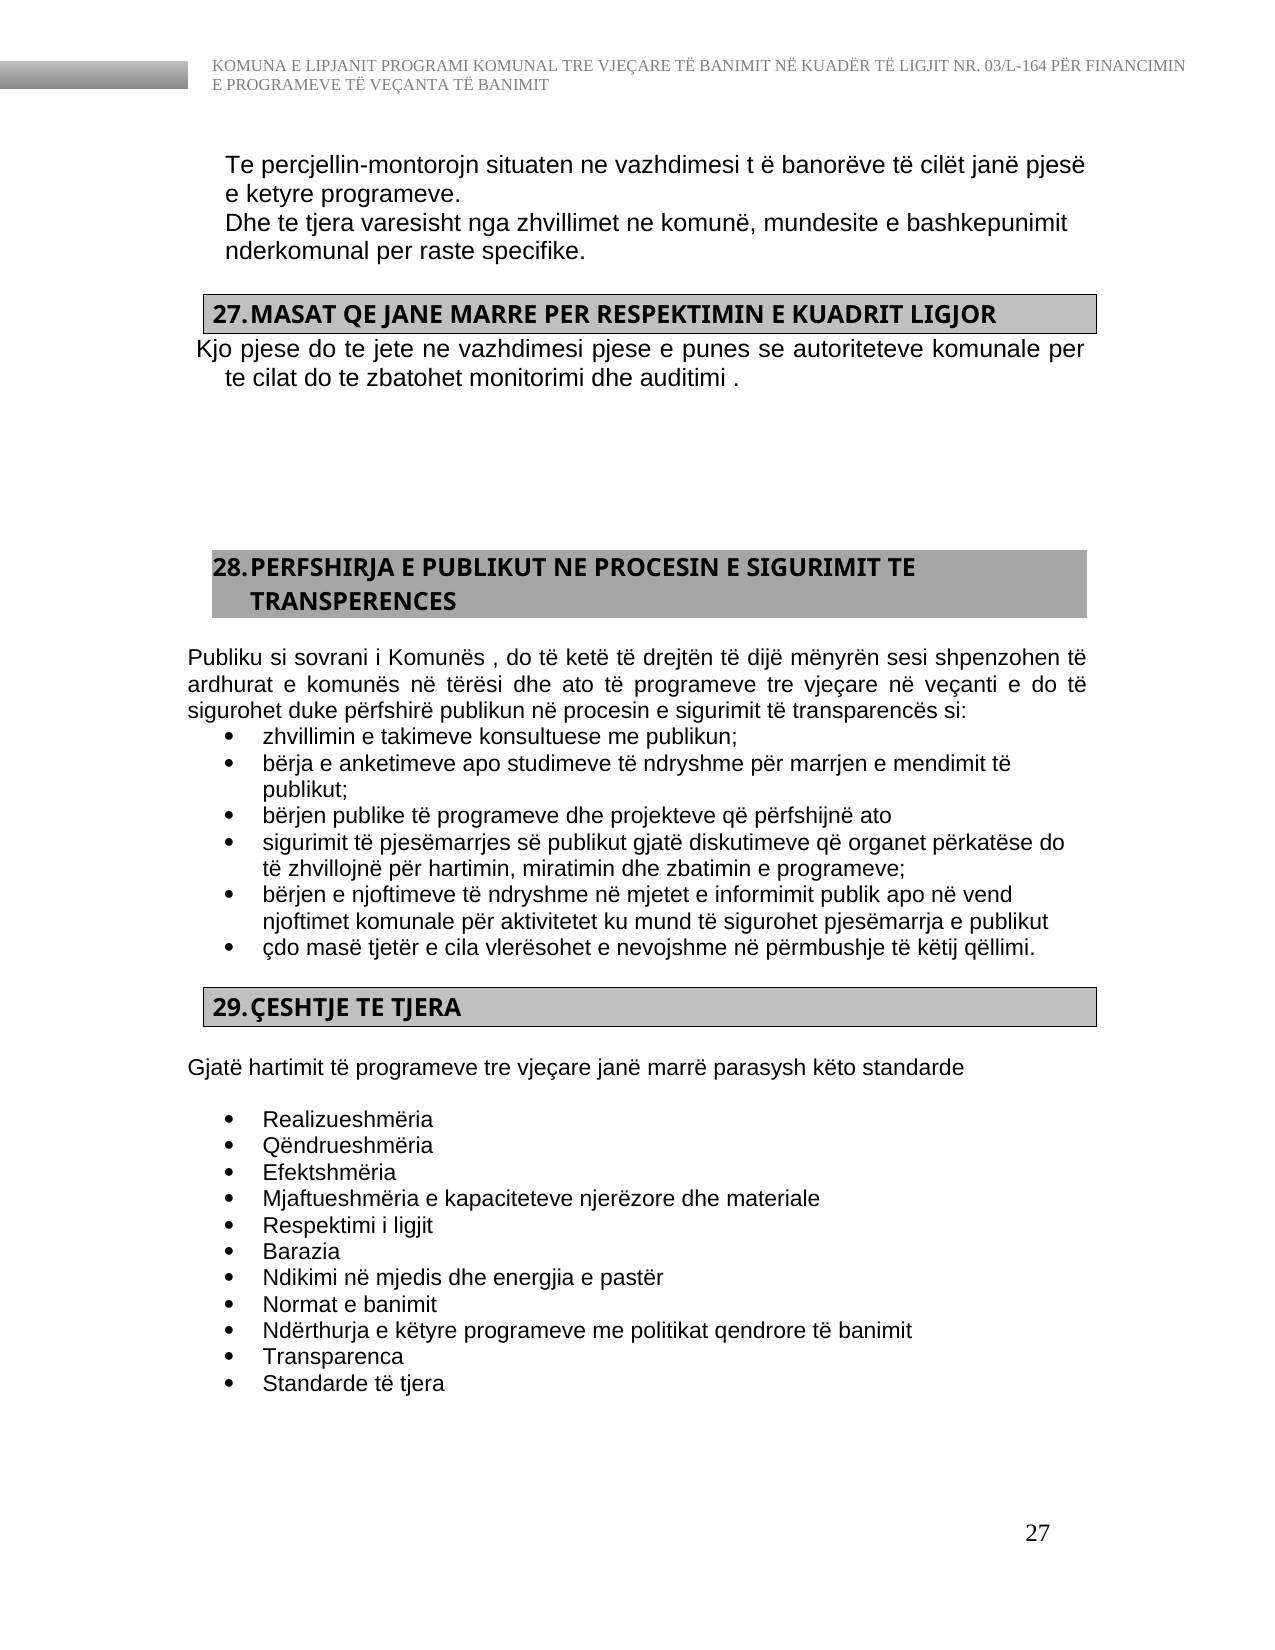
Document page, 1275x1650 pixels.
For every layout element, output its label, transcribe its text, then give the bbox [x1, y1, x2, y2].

list çdo masë tjetër e cila vlerësohet e nevojshme në përmbushje të këtij qëllimi. [225, 934, 1087, 960]
list Barazia [225, 1238, 1087, 1264]
list sigurimit të pjesëmarrjes së publikut gjatë diskutimeve që organet përkatëse do të zhvillojnë për hartimin, miratimin dhe zbatimin e programeve; [225, 829, 1087, 881]
list Ndikimi në mjedis dhe energjia e pastër [225, 1264, 1087, 1291]
text Kjo pjese do te jete ne vazhdimesi pjese e punes se autoriteteve komunale per te cilat do te zbatohet monitorimi dhe auditimi . [187, 334, 1087, 392]
list Respektimi i ligjit [225, 1212, 1087, 1238]
list Transparenca [225, 1343, 1087, 1370]
list Mjaftueshmëria e kapaciteteve njerëzore dhe materiale [225, 1185, 1087, 1212]
text Dhe te tjera varesisht nga zhvillimet ne komunë, mundesite e bashkepunimit nderkomunal per raste specifike. [225, 207, 1087, 265]
list Ndërthurja e këtyre programeve me politikat qendrore të banimit [225, 1317, 1087, 1343]
list bërja e anketimeve apo studimeve të ndryshme për marrjen e mendimit të publikut; [225, 749, 1087, 802]
list Normat e banimit [225, 1291, 1087, 1317]
text Gjatë hartimit të programeve tre vjeçare janë marrë parasysh këto standarde [187, 1053, 1087, 1080]
list Realizueshmëria [225, 1106, 1087, 1132]
list bërjen publike të programeve dhe projekteve që përfshijnë ato [225, 802, 1087, 829]
text Publiku si sovrani i Komunës , do të ketë të drejtën të dijë mënyrën sesi shpenzohen të ardhurat e komunës në tërësi dhe ato të programeve tre vjeçare në veçanti e do të sigurohet duke përfshirë publikun në procesin e sigurimit të transparencës si: [187, 644, 1087, 723]
subtitle ÇESHTJE TE TJERA [204, 988, 1096, 1026]
subtitle MASAT QE JANE MARRE PER RESPEKTIMIN E KUADRIT LIGJOR [204, 295, 1096, 333]
list Standarde të tjera [225, 1370, 1087, 1396]
list Efektshmëria [225, 1159, 1087, 1185]
list bërjen e njoftimeve të ndryshme në mjetet e informimit publik apo në vend njoftimet komunale për aktivitetet ku mund të sigurohet pjesëmarrja e publikut [225, 881, 1087, 934]
list Qëndrueshmëria [225, 1132, 1087, 1159]
subtitle PERFSHIRJA E PUBLIKUT NE PROCESIN E SIGURIMIT TE TRANSPERENCES [212, 550, 1087, 618]
list zhvillimin e takimeve konsultuese me publikun; [225, 723, 1087, 749]
text Te percjellin-montorojn situaten ne vazhdimesi t ë banorëve të cilët janë pjesë e ketyre programeve. [225, 150, 1087, 207]
